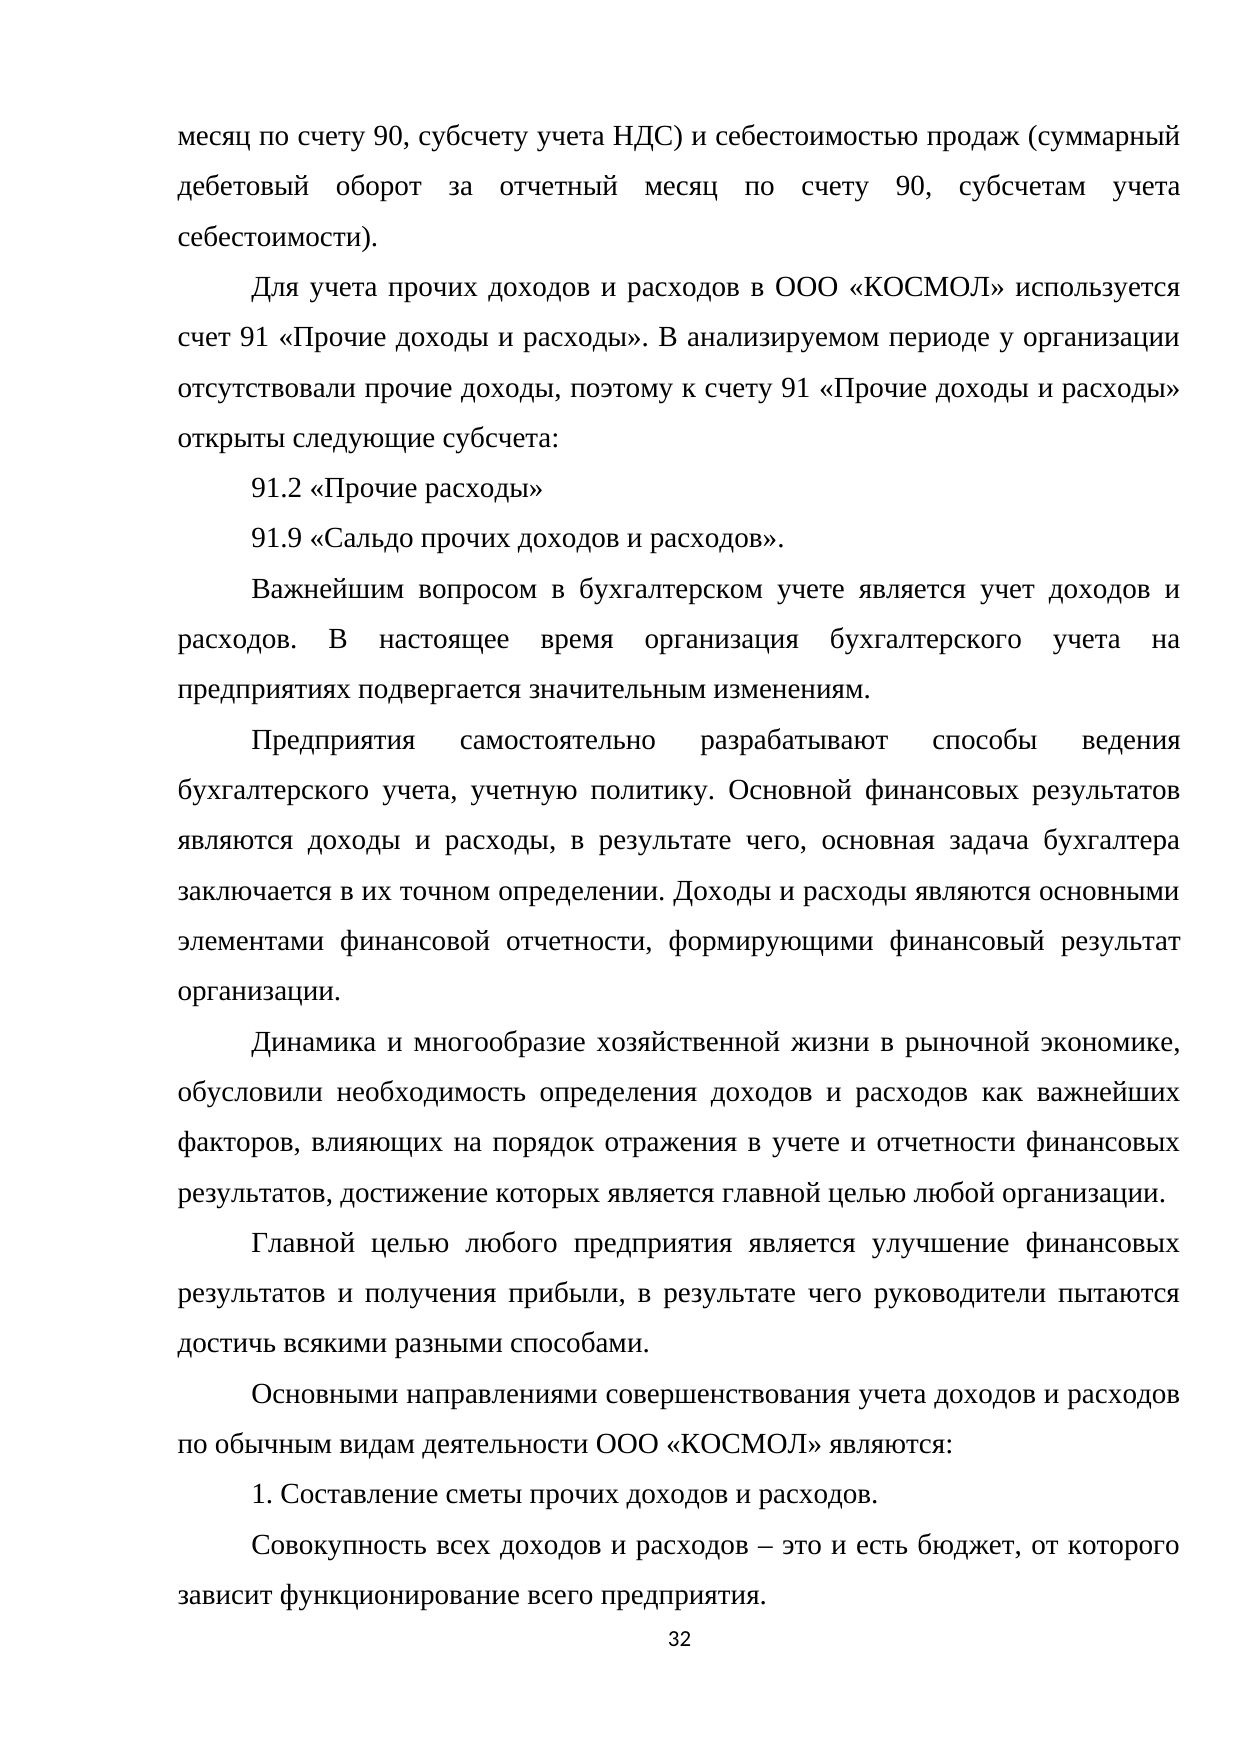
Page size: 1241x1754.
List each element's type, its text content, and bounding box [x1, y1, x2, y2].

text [177, 118, 1181, 252]
text Основными направлениями совершенствования учета доходов и расходов по обычным видам деятельности ООО «КОСМОЛ» являются: [177, 1376, 1181, 1460]
text 1. Составление сметы прочих доходов и расходов. [177, 1477, 1181, 1510]
text Совокупность всех доходов и расходов – это и есть бюджет, от которого зависит функционирование всего предприятия. [177, 1527, 1181, 1611]
text 91.9 «Сальдо прочих доходов и расходов». [177, 521, 1181, 554]
text Динамика и многообразие хозяйственной жизни в рыночной экономике, обусловили необходимость определения доходов и расходов как важнейших факторов, влияющих на порядок отражения в учете и отчетности финансовых результатов, достижение которых является главной целью любой организации. [177, 1024, 1181, 1208]
text 91.2 «Прочие расходы» [177, 470, 1181, 504]
text Для учета прочих доходов и расходов в ООО «КОСМОЛ» используется счет 91 «Прочие доходы и расходы». В анализируемом периоде у организации отсутствовали прочие доходы, поэтому к счету 91 «Прочие доходы и расходы» открыты следующие субсчета: [177, 269, 1181, 453]
text Важнейшим вопросом в бухгалтерском учете является учет доходов и расходов. В настоящее время организация бухгалтерского учета на предприятиях подвергается значительным изменениям. [177, 571, 1181, 705]
text Главной целью любого предприятия является улучшение финансовых результатов и получения прибыли, в результате чего руководители пытаются достичь всякими разными способами. [177, 1225, 1181, 1359]
text Предприятия самостоятельно разрабатывают способы ведения бухгалтерского учета, учетную политику. Основной финансовых результатов являются доходы и расходы, в результате чего, основная задача бухгалтера заключается в их точном определении. Доходы и расходы являются основными элементами финансовой отчетности, формирующими финансовый результат организации. [177, 722, 1181, 1007]
